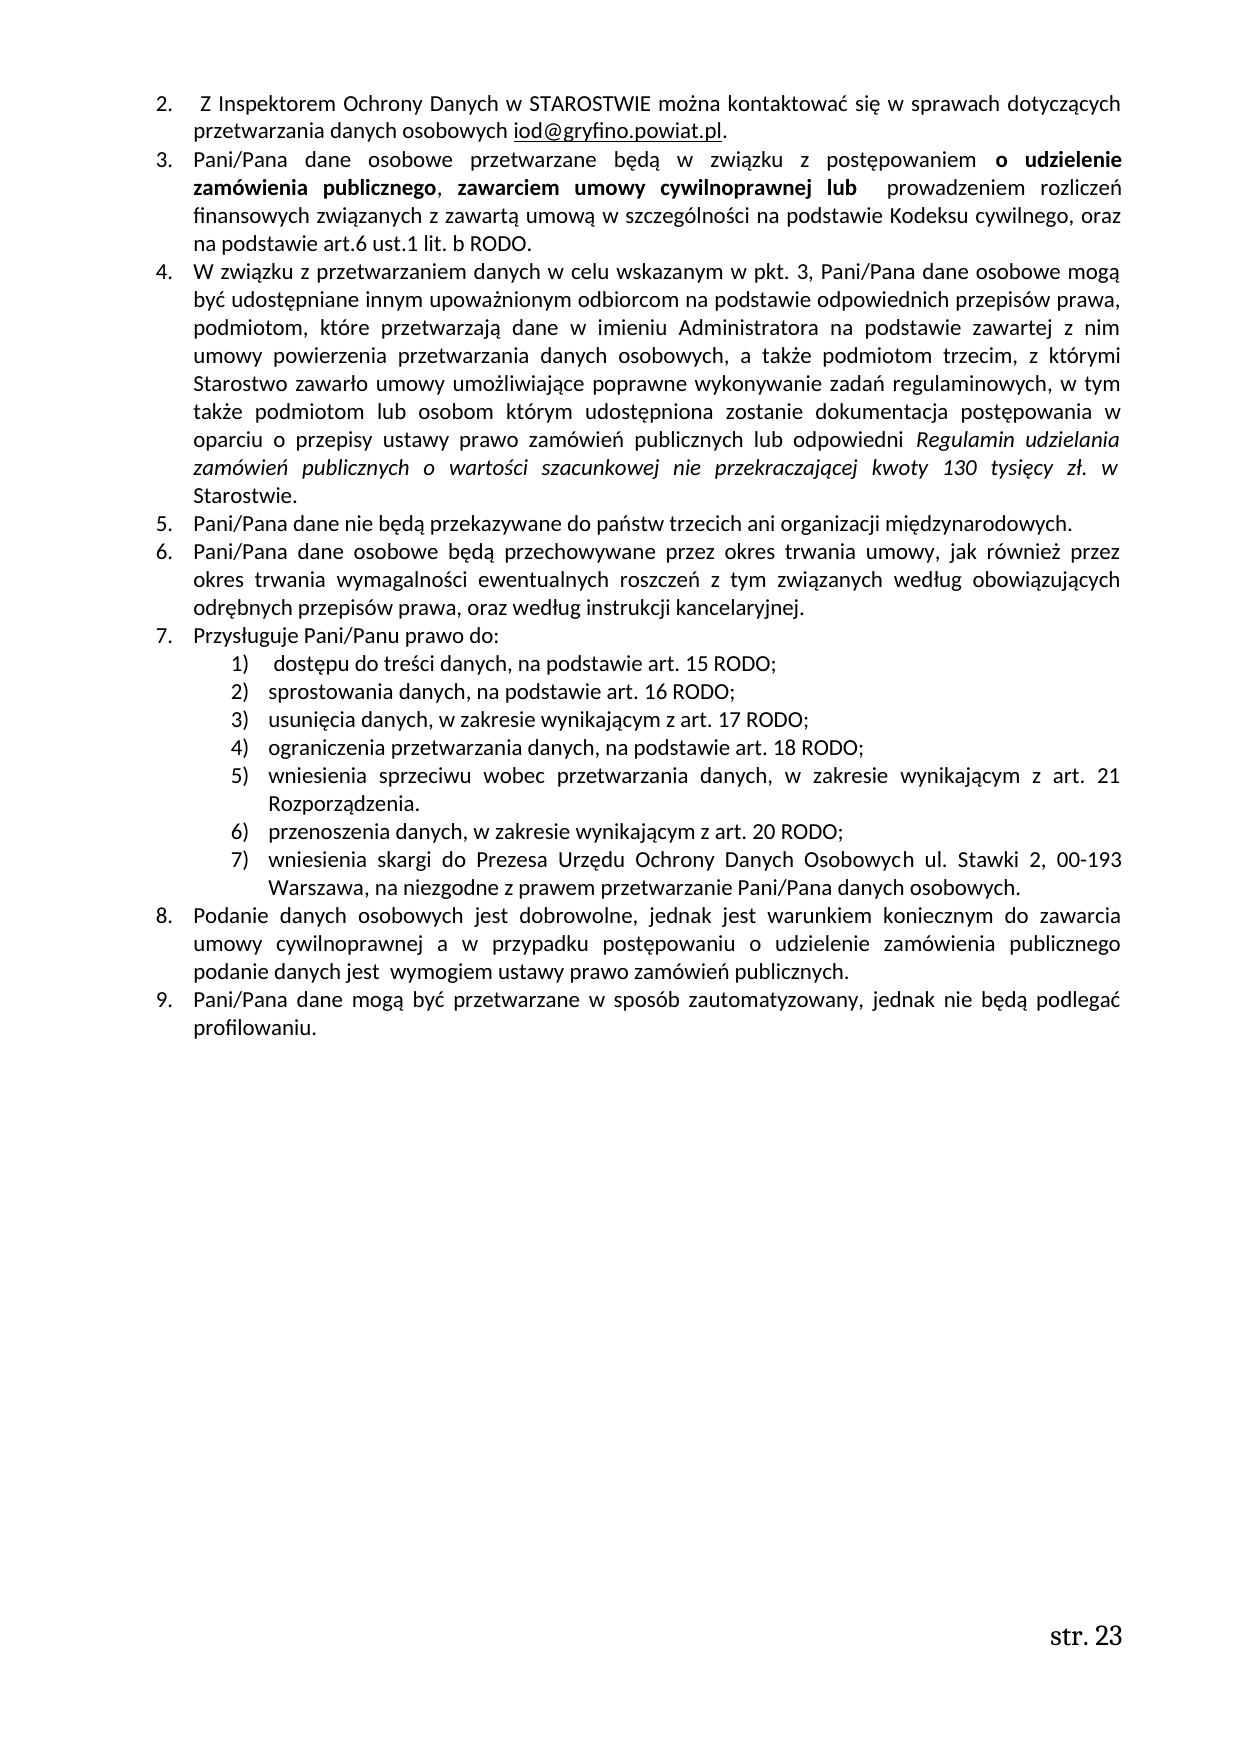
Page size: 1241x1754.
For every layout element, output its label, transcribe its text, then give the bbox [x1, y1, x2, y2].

list Pani/Pana dane osobowe przetwarzane będą w związku z postępowaniem o udzielenie zamówienia publicznego, zawarciem umowy cywilnoprawnej lub prowadzeniem rozliczeń finansowych związanych z zawartą umową w szczególności na podstawie Kodeksu cywilnego, oraz na podstawie art.6 ust.1 lit. b RODO. [156, 145, 1122, 257]
list Pani/Pana dane mogą być przetwarzane w sposób zautomatyzowany, jednak nie będą podlegać profilowaniu. [156, 985, 1122, 1041]
list W związku z przetwarzaniem danych w celu wskazanym w pkt. 3, Pani/Pana dane osobowe mogą być udostępniane innym upoważnionym odbiorcom na podstawie odpowiednich przepisów prawa, podmiotom, które przetwarzają dane w imieniu Administratora na podstawie zawartej z nim umowy powierzenia przetwarzania danych osobowych, a także podmiotom trzecim, z którymi Starostwo zawarło umowy umożliwiające poprawne wykonywanie zadań regulaminowych, w tym także podmiotom lub osobom którym udostępniona zostanie dokumentacja postępowania w oparciu o przepisy ustawy prawo zamówień publicznych lub odpowiedni Regulamin udzielania zamówień publicznych o wartości szacunkowej nie przekraczającej kwoty 130 tysięcy zł. w Starostwie. [156, 257, 1122, 509]
list dostępu do treści danych, na podstawie art. 15 RODO; [231, 649, 1122, 677]
list Z Inspektorem Ochrony Danych w STAROSTWIE można kontaktować się w sprawach dotyczących przetwarzania danych osobowych iod@gryfino.powiat.pl. [156, 89, 1122, 145]
list przenoszenia danych, w zakresie wynikającym z art. 20 RODO; [231, 817, 1122, 845]
list Pani/Pana dane nie będą przekazywane do państw trzecich ani organizacji międzynarodowych. [156, 509, 1122, 537]
list wniesienia sprzeciwu wobec przetwarzania danych, w zakresie wynikającym z art. 21 Rozporządzenia. [231, 761, 1122, 817]
list usunięcia danych, w zakresie wynikającym z art. 17 RODO; [231, 705, 1122, 733]
list ograniczenia przetwarzania danych, na podstawie art. 18 RODO; [231, 733, 1122, 761]
list Podanie danych osobowych jest dobrowolne, jednak jest warunkiem koniecznym do zawarcia umowy cywilnoprawnej a w przypadku postępowaniu o udzielenie zamówienia publicznego podanie danych jest wymogiem ustawy prawo zamówień publicznych. [156, 901, 1122, 985]
list Przysługuje Pani/Panu prawo do: [156, 621, 1122, 649]
list wniesienia skargi do Prezesa Urzędu Ochrony Danych Osobowych ul. Stawki 2, 00-193 Warszawa, na niezgodne z prawem przetwarzanie Pani/Pana danych osobowych. [231, 845, 1122, 901]
list Pani/Pana dane osobowe będą przechowywane przez okres trwania umowy, jak również przez okres trwania wymagalności ewentualnych roszczeń z tym związanych według obowiązujących odrębnych przepisów prawa, oraz według instrukcji kancelaryjnej. [156, 537, 1122, 621]
list sprostowania danych, na podstawie art. 16 RODO; [231, 677, 1122, 705]
